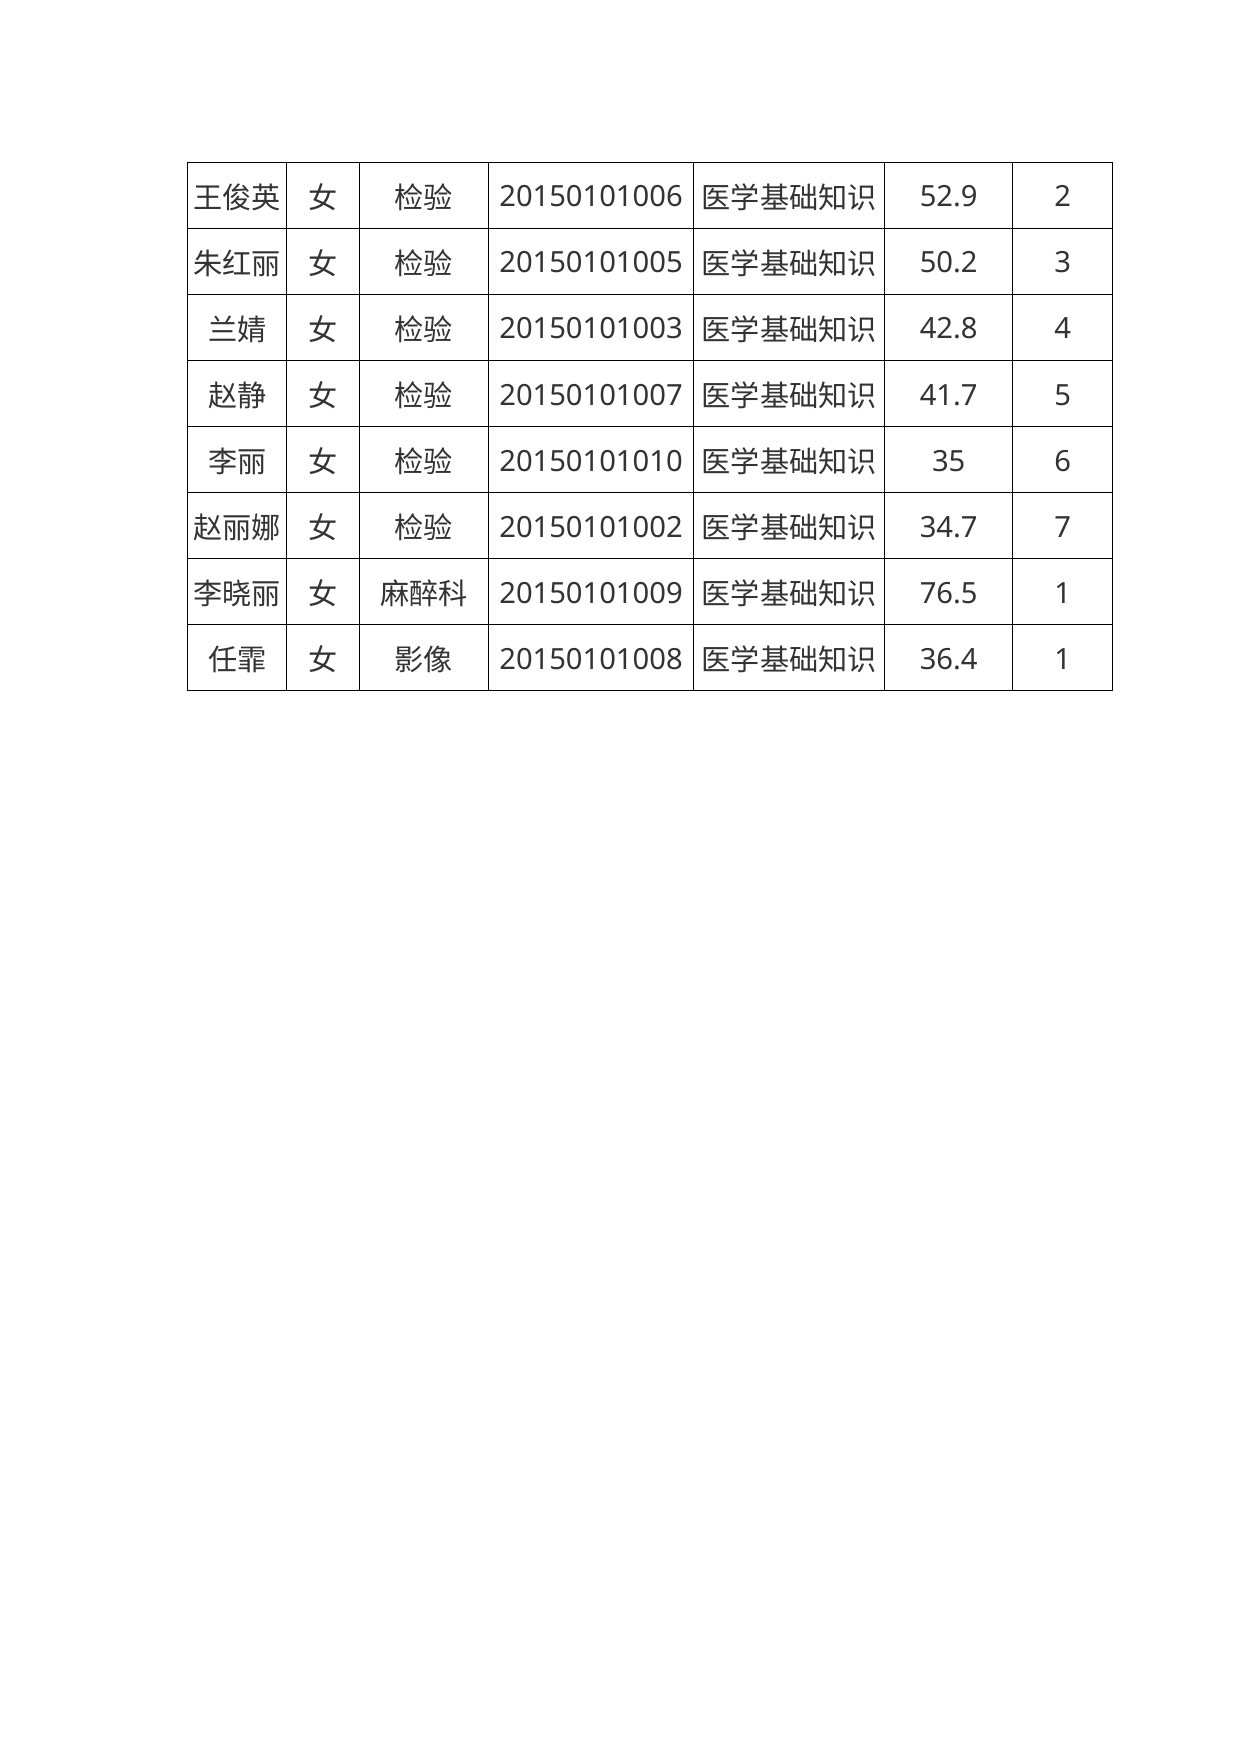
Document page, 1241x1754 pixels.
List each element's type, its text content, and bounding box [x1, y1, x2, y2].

table_cell 李晓丽 [188, 559, 286, 624]
table_cell 76.5 [885, 559, 1012, 624]
table_cell 女 [287, 625, 359, 690]
table_cell 麻醉科 [360, 559, 488, 624]
table_cell 35 [885, 427, 1012, 492]
table_cell 女 [287, 163, 359, 228]
table_cell 女 [287, 559, 359, 624]
table_cell 1 [1013, 625, 1112, 690]
table_cell 检验 [360, 493, 488, 558]
table_cell 医学基础知识 [694, 229, 884, 294]
table_cell 医学基础知识 [694, 163, 884, 228]
table_cell 朱红丽 [188, 229, 286, 294]
table_cell 36.4 [885, 625, 1012, 690]
table_cell 女 [287, 361, 359, 426]
table_cell 42.8 [885, 295, 1012, 360]
table_cell 20150101003 [489, 295, 693, 360]
table_cell 3 [1013, 229, 1112, 294]
table_cell 检验 [360, 229, 488, 294]
table_cell 女 [287, 427, 359, 492]
table_cell 20150101010 [489, 427, 693, 492]
table_cell 医学基础知识 [694, 295, 884, 360]
table_cell 王俊英 [188, 163, 286, 228]
table_cell 检验 [360, 361, 488, 426]
table_cell 女 [287, 295, 359, 360]
table_cell 50.2 [885, 229, 1012, 294]
table_cell 20150101007 [489, 361, 693, 426]
table_cell 医学基础知识 [694, 493, 884, 558]
table_cell 李丽 [188, 427, 286, 492]
table_cell 20150101009 [489, 559, 693, 624]
table_cell 20150101002 [489, 493, 693, 558]
table_cell 医学基础知识 [694, 559, 884, 624]
table_cell 检验 [360, 427, 488, 492]
table_cell 34.7 [885, 493, 1012, 558]
table_cell 52.9 [885, 163, 1012, 228]
table_cell 7 [1013, 493, 1112, 558]
table_cell 2 [1013, 163, 1112, 228]
table_cell 20150101008 [489, 625, 693, 690]
table_cell 兰婧 [188, 295, 286, 360]
table_cell 赵丽娜 [188, 493, 286, 558]
table_cell 20150101006 [489, 163, 693, 228]
table_cell 4 [1013, 295, 1112, 360]
table_cell 5 [1013, 361, 1112, 426]
table_cell 任霏 [188, 625, 286, 690]
table_cell 医学基础知识 [694, 361, 884, 426]
table_cell 影像 [360, 625, 488, 690]
table_cell 医学基础知识 [694, 625, 884, 690]
table_cell 女 [287, 493, 359, 558]
table_cell 1 [1013, 559, 1112, 624]
table_cell 检验 [360, 163, 488, 228]
table_cell 赵静 [188, 361, 286, 426]
table_cell 检验 [360, 295, 488, 360]
table_cell 医学基础知识 [694, 427, 884, 492]
table_cell 20150101005 [489, 229, 693, 294]
table_cell 女 [287, 229, 359, 294]
table_cell 6 [1013, 427, 1112, 492]
table_cell 41.7 [885, 361, 1012, 426]
